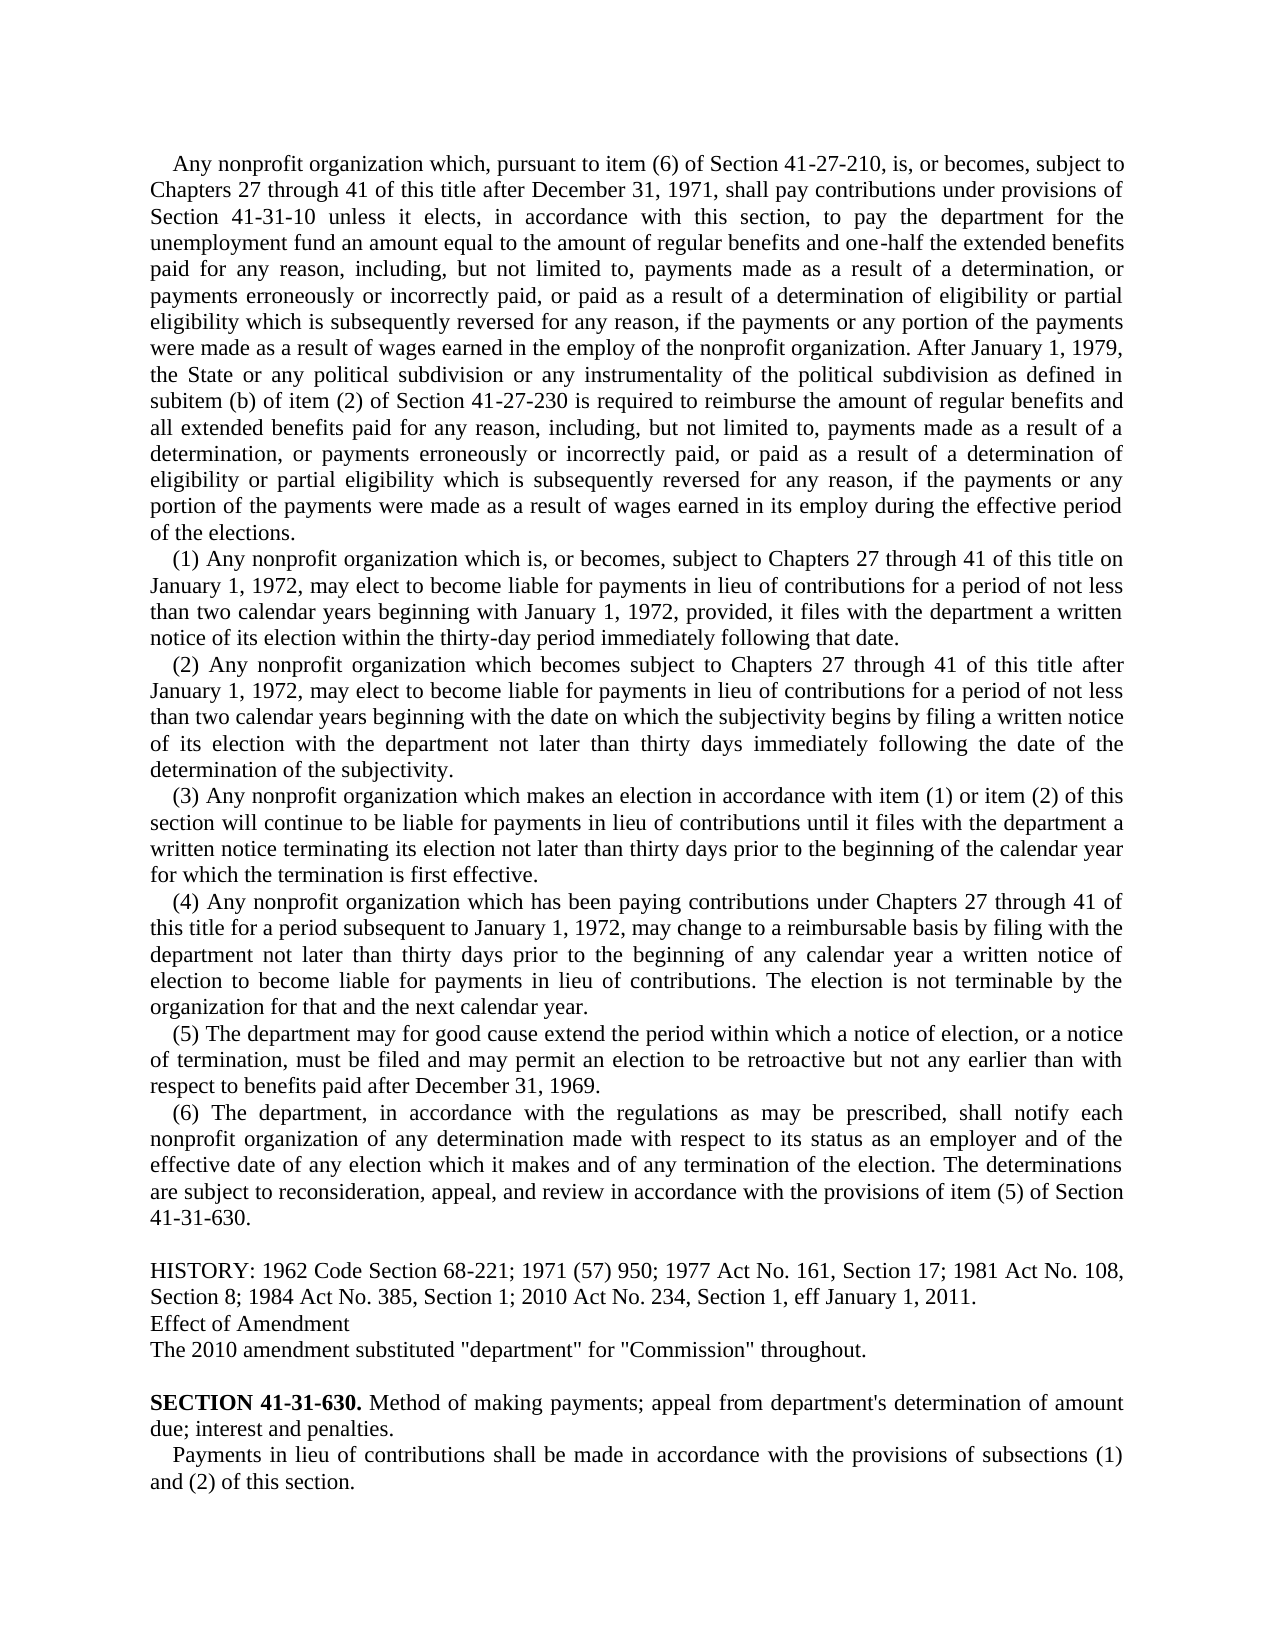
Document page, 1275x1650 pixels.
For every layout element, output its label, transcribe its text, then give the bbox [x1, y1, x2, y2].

text (1) Any nonprofit organization which is, or becomes, subject to Chapters 27 through 41 of this title on January 1, 1972, may elect to become liable for payments in lieu of contributions for a period of not less than two calendar years beginning with January 1, 1972, provided, it files with the department a written notice of its election within the thirty-day period immediately following that date. [150, 545, 1125, 651]
text SECTION 41-31-630. Method of making payments; appeal from department's determination of amount due; interest and penalties. [150, 1389, 1125, 1441]
text (3) Any nonprofit organization which makes an election in accordance with item (1) or item (2) of this section will continue to be liable for payments in lieu of contributions until it files with the department a written notice terminating its election not later than thirty days prior to the beginning of the calendar year for which the termination is first effective. [150, 782, 1125, 888]
text (4) Any nonprofit organization which has been paying contributions under Chapters 27 through 41 of this title for a period subsequent to January 1, 1972, may change to a reimbursable basis by filing with the department not later than thirty days prior to the beginning of any calendar year a written notice of election to become liable for payments in lieu of contributions. The election is not terminable by the organization for that and the next calendar year. [150, 888, 1125, 1020]
text Payments in lieu of contributions shall be made in accordance with the provisions of subsections (1) and (2) of this section. [150, 1441, 1125, 1494]
text (6) The department, in accordance with the regulations as may be prescribed, shall notify each nonprofit organization of any determination made with respect to its status as an employer and of the effective date of any election which it makes and of any termination of the election. The determinations are subject to reconsideration, appeal, and review in accordance with the provisions of item (5) of Section 41-31-630. [150, 1099, 1125, 1231]
text (5) The department may for good cause extend the period within which a notice of election, or a notice of termination, must be filed and may permit an election to be retroactive but not any earlier than with respect to benefits paid after December 31, 1969. [150, 1020, 1125, 1099]
text Effect of Amendment [150, 1309, 1125, 1336]
text HISTORY: 1962 Code Section 68-221; 1971 (57) 950; 1977 Act No. 161, Section 17; 1981 Act No. 108, Section 8; 1984 Act No. 385, Section 1; 2010 Act No. 234, Section 1, eff January 1, 2011. [150, 1257, 1125, 1309]
text The 2010 amendment substituted "department" for "Commission" throughout. [150, 1336, 1125, 1362]
text (2) Any nonprofit organization which becomes subject to Chapters 27 through 41 of this title after January 1, 1972, may elect to become liable for payments in lieu of contributions for a period of not less than two calendar years beginning with the date on which the subjectivity begins by filing a written notice of its election with the department not later than thirty days immediately following the date of the determination of the subjectivity. [150, 651, 1125, 782]
text Any nonprofit organization which, pursuant to item (6) of Section 41-27-210, is, or becomes, subject to Chapters 27 through 41 of this title after December 31, 1971, shall pay contributions under provisions of Section 41-31-10 unless it elects, in accordance with this section, to pay the department for the unemployment fund an amount equal to the amount of regular benefits and one-half the extended benefits paid for any reason, including, but not limited to, payments made as a result of a determination, or payments erroneously or incorrectly paid, or paid as a result of a determination of eligibility or partial eligibility which is subsequently reversed for any reason, if the payments or any portion of the payments were made as a result of wages earned in the employ of the nonprofit organization. After January 1, 1979, the State or any political subdivision or any instrumentality of the political subdivision as defined in subitem (b) of item (2) of Section 41-27-230 is required to reimburse the amount of regular benefits and all extended benefits paid for any reason, including, but not limited to, payments made as a result of a determination, or payments erroneously or incorrectly paid, or paid as a result of a determination of eligibility or partial eligibility which is subsequently reversed for any reason, if the payments or any portion of the payments were made as a result of wages earned in its employ during the effective period of the elections. [150, 150, 1125, 545]
